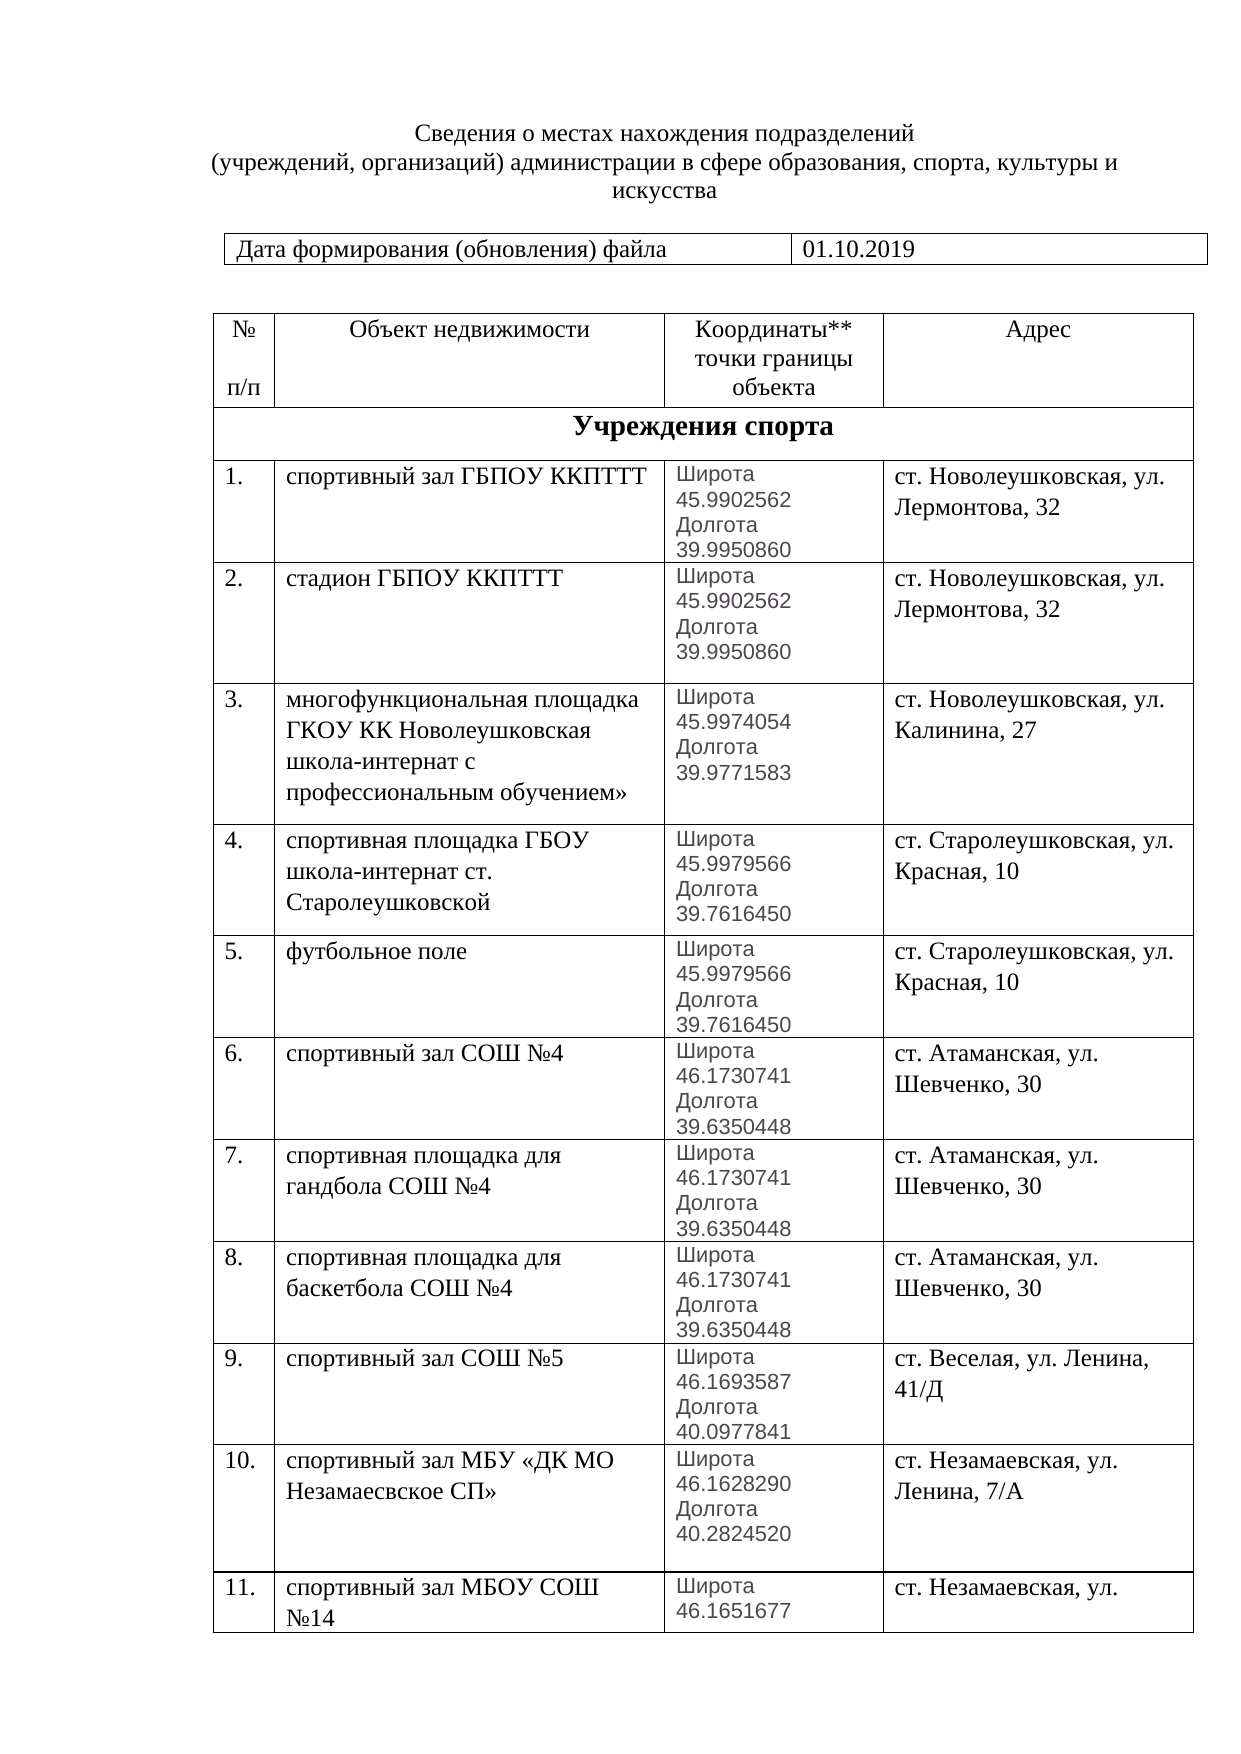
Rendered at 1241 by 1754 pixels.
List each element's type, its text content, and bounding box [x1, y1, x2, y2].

table_cell Широта 46.1693587 Долгота 40.0977841 [665, 1344, 883, 1444]
table_cell ст. Новолеушковская, ул. Лермонтова, 32 [884, 461, 1193, 562]
table_cell спортивный зал ГБПОУ ККПТТТ [275, 461, 664, 562]
table_header 01.10.2019 [792, 234, 1207, 264]
table_cell Широта 46.1730741 Долгота 39.6350448 [665, 1140, 883, 1241]
table_cell спортивная площадка для баскетбола СОШ №4 [275, 1242, 664, 1342]
table_cell спортивный зал МБУ «ДК МО Незамаесвское СП» [275, 1445, 664, 1571]
table_cell [214, 461, 274, 562]
table_cell ст. Незамаевская, ул. Ленина, 7/А [884, 1445, 1193, 1571]
table_header Дата формирования (обновления) файла [225, 234, 791, 264]
table_cell Широта 46.1730741 Долгота 39.6350448 [665, 1242, 883, 1342]
table_cell ст. Новолеушковская, ул. Калинина, 27 [884, 684, 1193, 824]
table_cell [214, 1344, 274, 1444]
table_cell ст. Атаманская, ул. Шевченко, 30 [884, 1242, 1193, 1342]
table_cell ст. Новолеушковская, ул. Лермонтова, 32 [884, 563, 1193, 683]
table_cell ст. Старолеушковская, ул. Красная, 10 [884, 825, 1193, 935]
table_cell [214, 684, 274, 824]
table_header Адрес [884, 314, 1193, 407]
table_cell Широта 46.1628290 Долгота 40.2824520 [665, 1445, 883, 1571]
table_cell [214, 825, 274, 935]
table_cell [214, 563, 274, 683]
table_cell спортивная площадка ГБОУ школа-интернат ст. Старолеушковской [275, 825, 664, 935]
table_cell футбольное поле [275, 936, 664, 1037]
table_cell [214, 1573, 274, 1632]
table_cell ст. Веселая, ул. Ленина, 41/Д [884, 1344, 1193, 1444]
table_cell Широта 46.1730741 Долгота 39.6350448 [665, 1038, 883, 1139]
table_cell Широта 45.9902562 Долгота 39.9950860 [665, 461, 883, 562]
table_header Объект недвижимости [275, 314, 664, 407]
table_header № п/п [214, 314, 274, 407]
table_cell ст. Атаманская, ул. Шевченко, 30 [884, 1038, 1193, 1139]
table_cell [214, 1445, 274, 1571]
table_cell спортивная площадка для гандбола СОШ №4 [275, 1140, 664, 1241]
table_cell Учреждения спорта [214, 408, 1193, 460]
text Сведения о местах нахождения подразделений [177, 118, 1152, 147]
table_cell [884, 1573, 1193, 1632]
table_cell [214, 936, 274, 1037]
table_header Координаты** точки границы объекта [665, 314, 883, 407]
table_cell стадион ГБПОУ ККПТТТ [275, 563, 664, 683]
text (учреждений, организаций) администрации в сфере образования, спорта, культуры и искусства [177, 147, 1152, 204]
table_cell спортивный зал СОШ №5 [275, 1344, 664, 1444]
table_cell [214, 1038, 274, 1139]
table_cell Широта 45.9902562 Долгота 39.9950860 [665, 563, 883, 683]
table_cell [214, 1242, 274, 1342]
table_cell ст. Атаманская, ул. Шевченко, 30 [884, 1140, 1193, 1241]
table_cell [214, 1140, 274, 1241]
table_cell Широта 45.9979566 Долгота 39.7616450 [665, 936, 883, 1037]
table_cell Широта 45.9979566 Долгота 39.7616450 [665, 825, 883, 935]
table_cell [665, 1573, 883, 1632]
table_cell ст. Старолеушковская, ул. Красная, 10 [884, 936, 1193, 1037]
table_cell многофункциональная площадка ГКОУ КК Новолеушковская школа-интернат с профессиональным обучением» [275, 684, 664, 824]
table_cell Широта 45.9974054 Долгота 39.9771583 [665, 684, 883, 824]
table_cell спортивный зал СОШ №4 [275, 1038, 664, 1139]
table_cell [275, 1573, 664, 1632]
